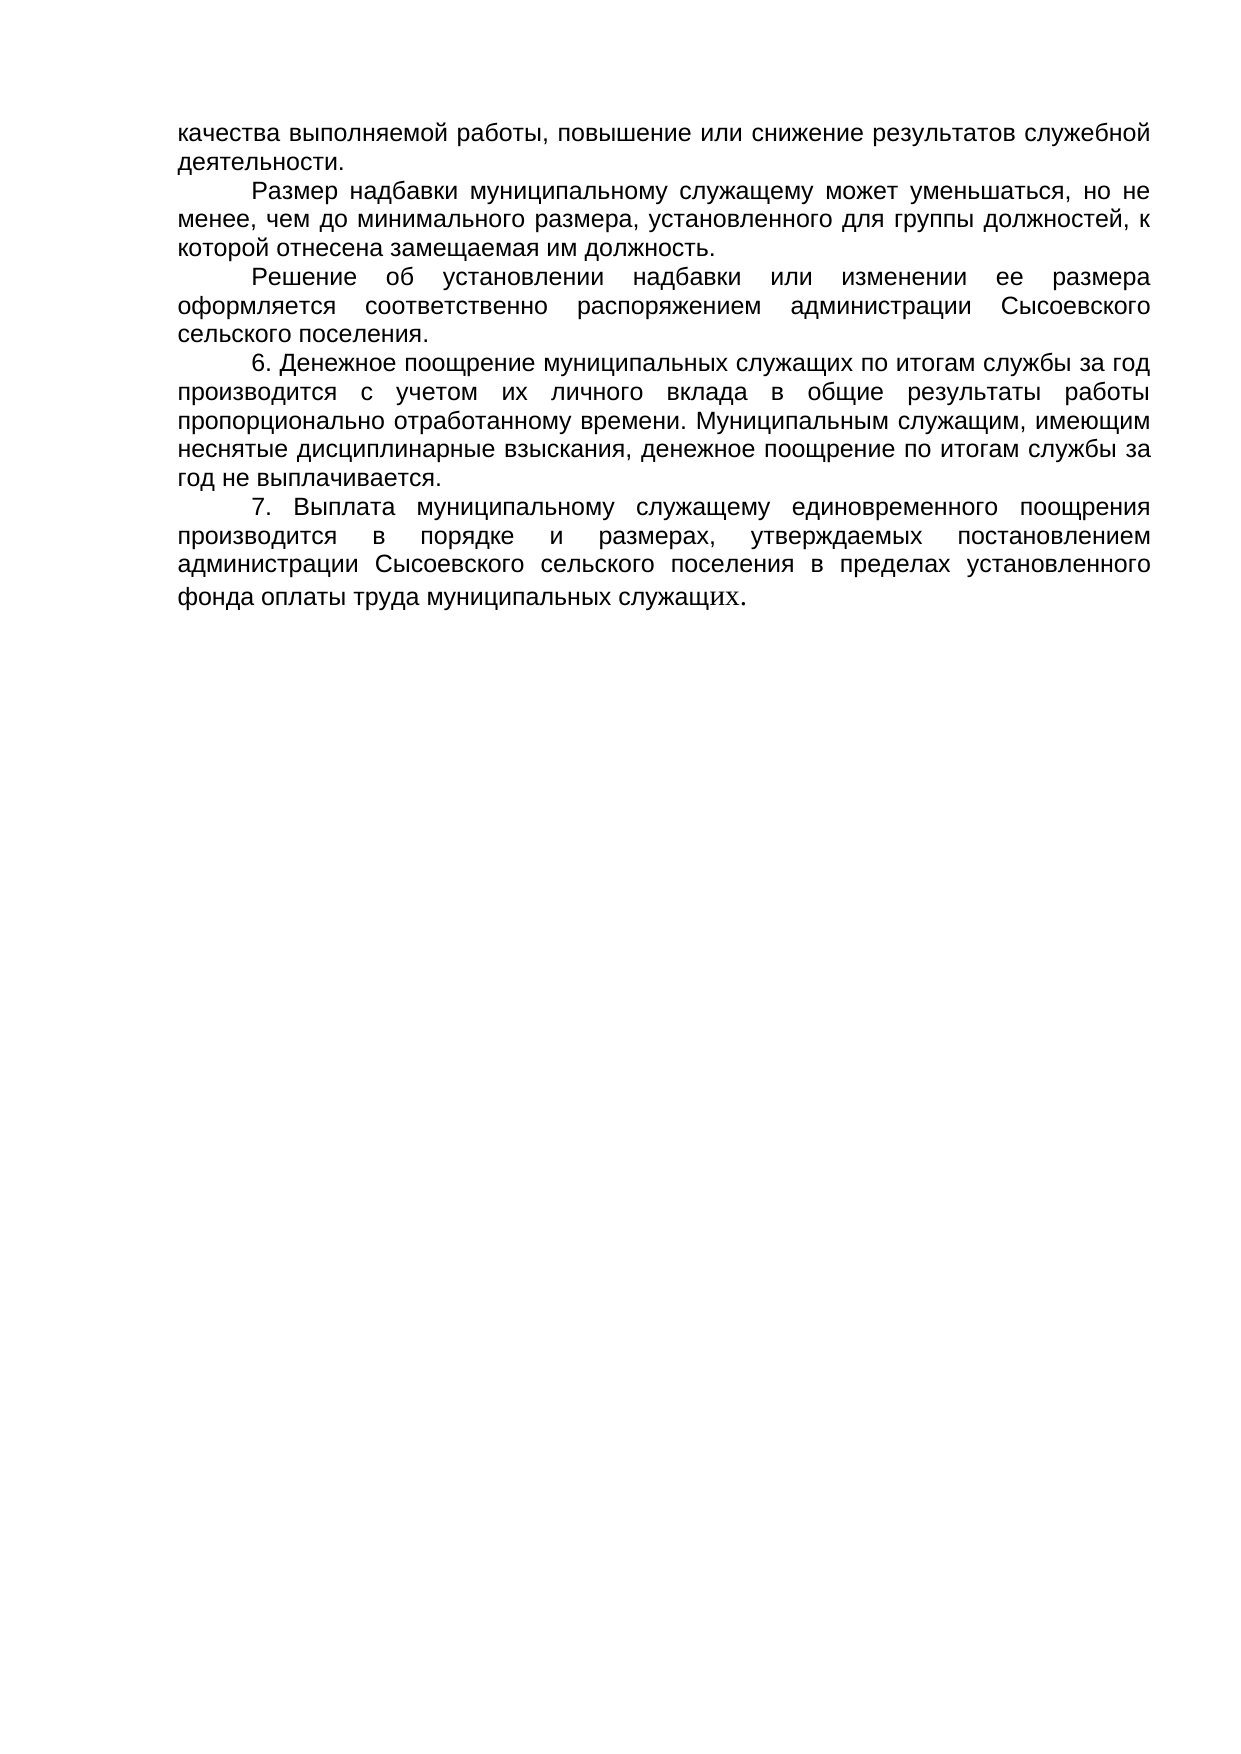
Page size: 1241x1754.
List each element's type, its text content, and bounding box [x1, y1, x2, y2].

text Размер надбавки муниципальному служащему может уменьшаться, но не менее, чем до минимального размера, установленного для группы должностей, к которой отнесена замещаемая им должность. [177, 176, 1152, 262]
text 7. Выплата муниципальному служащему единовременного поощрения производится в порядке и размерах, утверждаемых постановлением администрации Сысоевского сельского поселения в пределах установленного фонда оплаты труда муниципальных служащих. [177, 492, 1152, 612]
text 6. Денежное поощрение муниципальных служащих по итогам службы за год производится с учетом их личного вклада в общие результаты работы пропорционально отработанному времени. Муниципальным служащим, имеющим неснятые дисциплинарные взыскания, денежное поощрение по итогам службы за год не выплачивается. [177, 348, 1152, 492]
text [177, 118, 1152, 176]
text Решение об установлении надбавки или изменении ее размера оформляется соответственно распоряжением администрации Сысоевского сельского поселения. [177, 262, 1152, 348]
